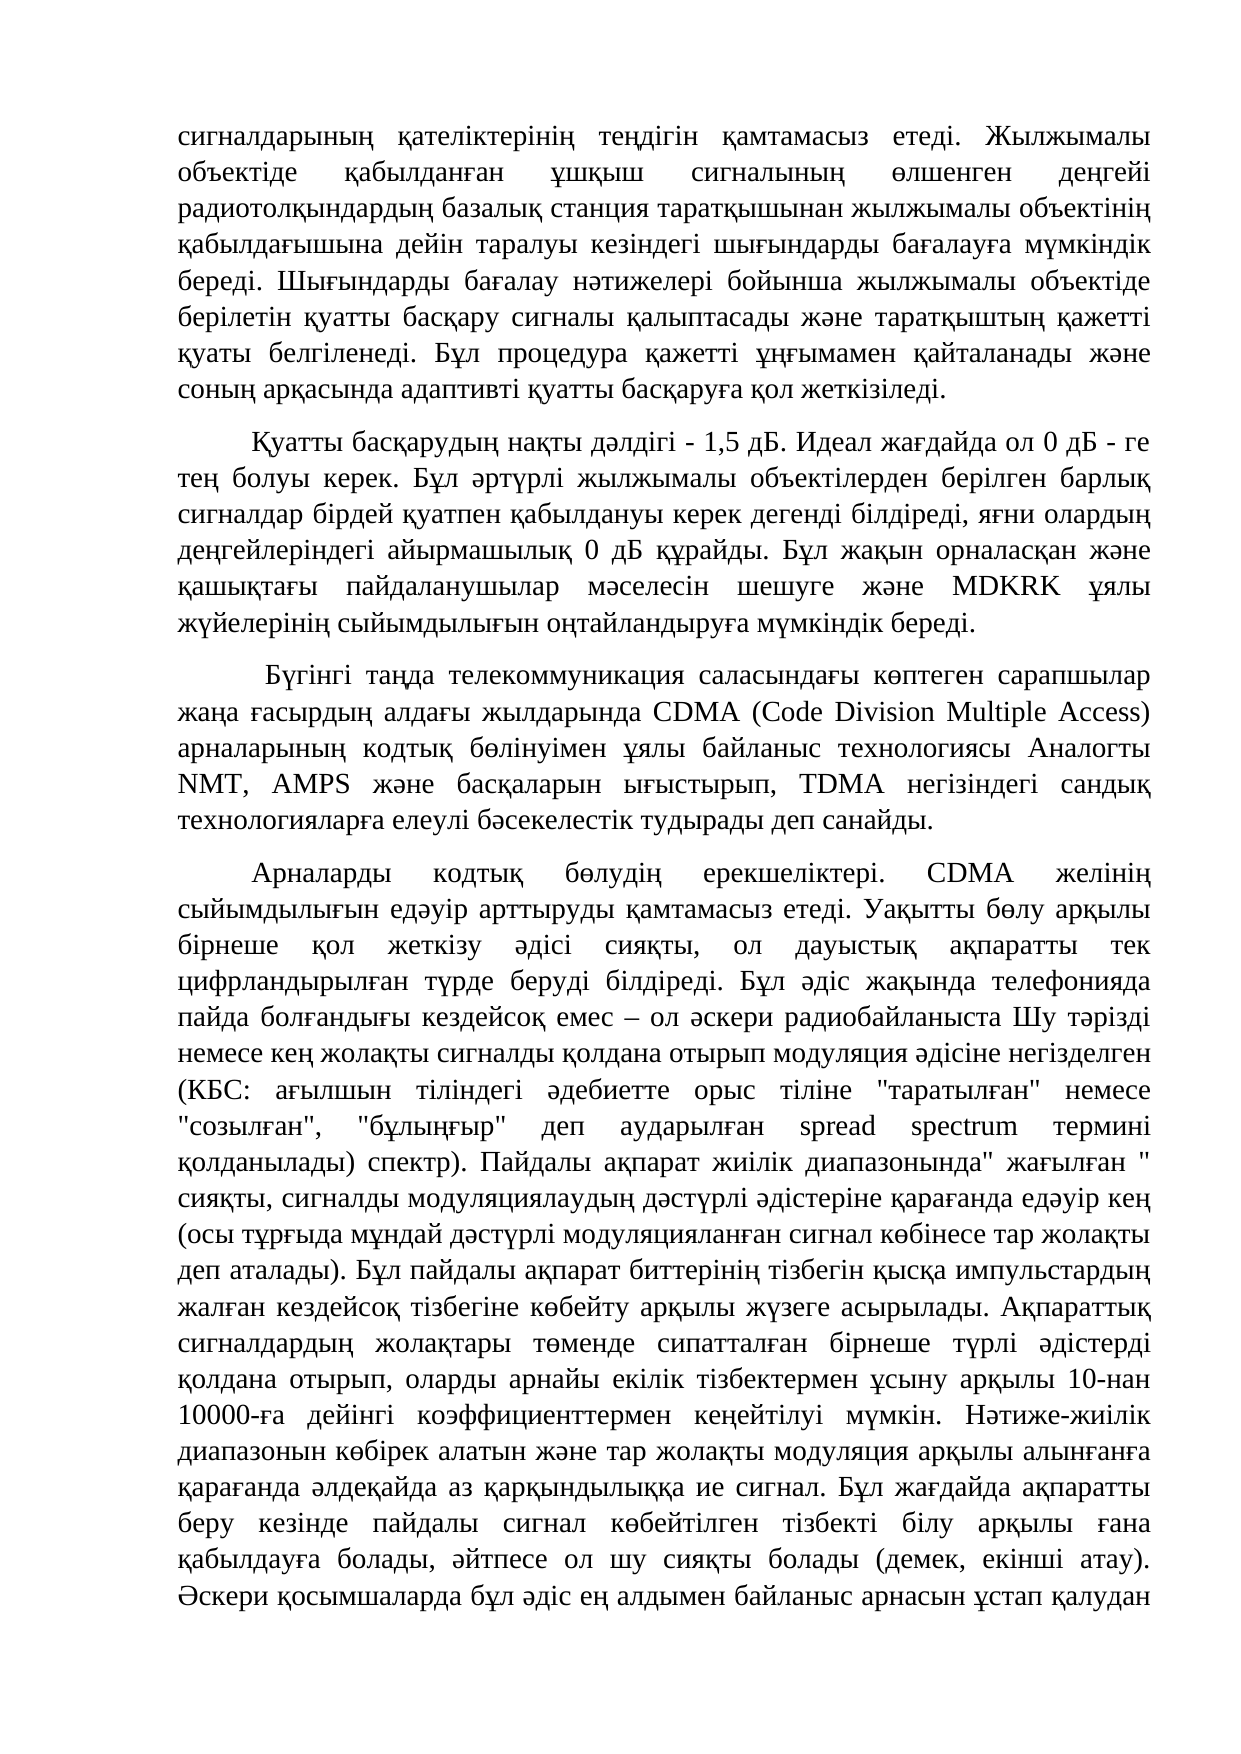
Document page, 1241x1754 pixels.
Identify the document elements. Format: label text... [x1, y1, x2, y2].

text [177, 118, 1152, 405]
text Қуатты басқарудың нақты дәлдігі - 1,5 дБ. Идеал жағдайда ол 0 дБ - ге тең болуы керек. Бұл әртүрлі жылжымалы объектілерден берілген барлық сигналдар бірдей қуатпен қабылдануы керек дегенді білдіреді, яғни олардың деңгейлеріндегі айырмашылық 0 дБ құрайды. Бұл жақын орналасқан және қашықтағы пайдаланушылар мәселесін шешуге және MDKRK ұялы жүйелерінің сыйымдылығын оңтайландыруға мүмкіндік береді. [177, 424, 1152, 638]
text Бүгінгі таңда телекоммуникация саласындағы көптеген сарапшылар жаңа ғасырдың алдағы жылдарында CDMA (Code Division Multiple Access) арналарының кодтық бөлінуімен ұялы байланыс технологиясы Аналогты NMT, AMPS және басқаларын ығыстырып, TDMA негізіндегі сандық технологияларға елеулі бәсекелестік тудырады деп санайды. [177, 657, 1152, 836]
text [177, 855, 1152, 1611]
